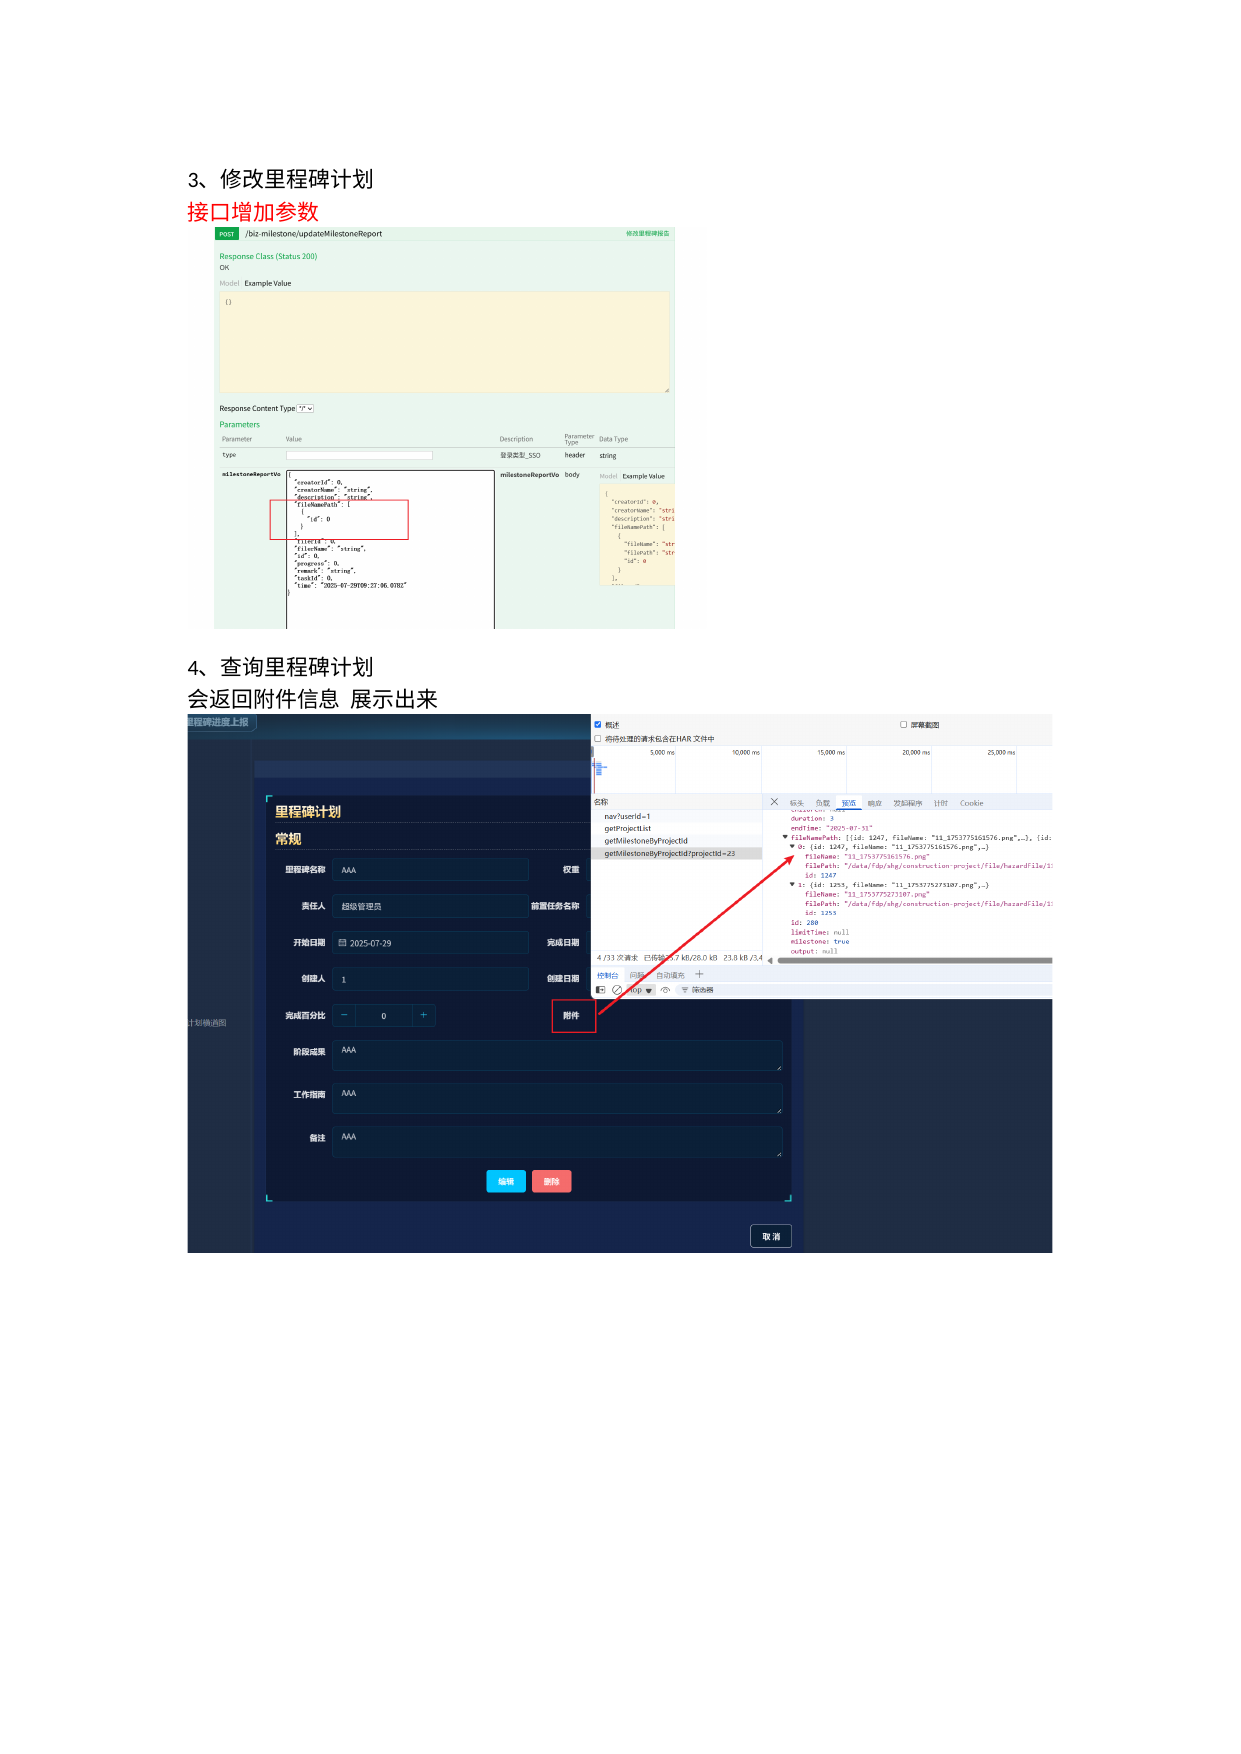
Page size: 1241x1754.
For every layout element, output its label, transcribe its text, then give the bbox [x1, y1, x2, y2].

list 修改里程碑计划 [187, 162, 1053, 194]
list 会返回附件信息 展示出来 [187, 682, 1053, 714]
picture [187, 714, 1053, 1253]
list 接口增加参数 [187, 194, 1053, 227]
list 查询里程碑计划 [187, 649, 1053, 682]
picture [187, 227, 707, 629]
